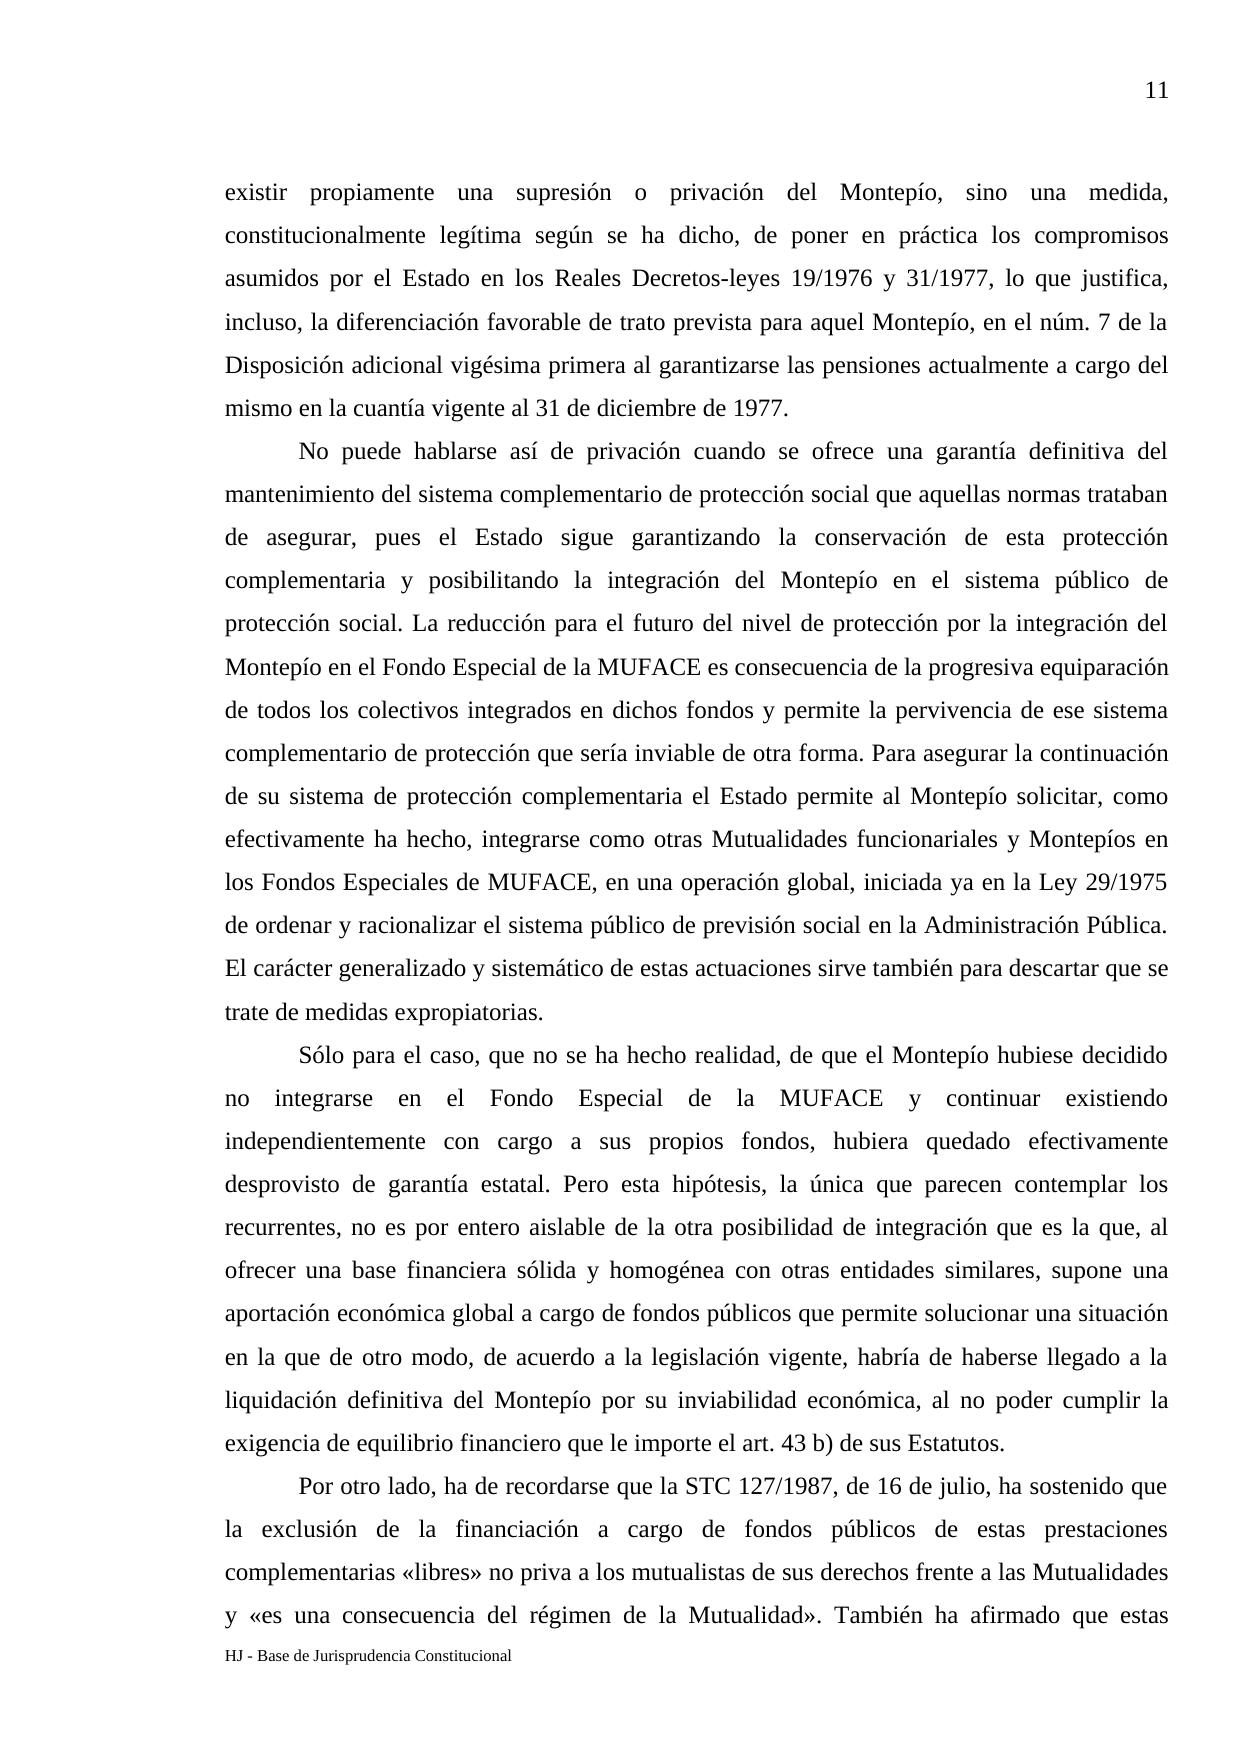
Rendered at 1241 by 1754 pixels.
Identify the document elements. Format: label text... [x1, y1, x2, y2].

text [224, 1471, 1169, 1629]
text No puede hablarse así de privación cuando se ofrece una garantía definitiva del mantenimiento del sistema complementario de protección social que aquellas normas trataban de asegurar, pues el Estado sigue garantizando la conservación de esta protección complementaria y posibilitando la integración del Montepío en el sistema público de protección social. La reducción para el futuro del nivel de protección por la integración del Montepío en el Fondo Especial de la MUFACE es consecuencia de la progresiva equiparación de todos los colectivos integrados en dichos fondos y permite la pervivencia de ese sistema complementario de protección que sería inviable de otra forma. Para asegurar la continuación de su sistema de protección complementaria el Estado permite al Montepío solicitar, como efectivamente ha hecho, integrarse como otras Mutualidades funcionariales y Montepíos en los Fondos Especiales de MUFACE, en una operación global, iniciada ya en la Ley 29/1975 de ordenar y racionalizar el sistema público de previsión social en la Administración Pública. El carácter generalizado y sistemático de estas actuaciones sirve también para descartar que se trate de medidas expropiatorias. [224, 436, 1169, 1025]
text Sólo para el caso, que no se ha hecho realidad, de que el Montepío hubiese decidido no integrarse en el Fondo Especial de la MUFACE y continuar existiendo independientemente con cargo a sus propios fondos, hubiera quedado efectivamente desprovisto de garantía estatal. Pero esta hipótesis, la única que parecen contemplar los recurrentes, no es por entero aislable de la otra posibilidad de integración que es la que, al ofrecer una base financiera sólida y homogénea con otras entidades similares, supone una aportación económica global a cargo de fondos públicos que permite solucionar una situación en la que de otro modo, de acuerdo a la legislación vigente, habría de haberse llegado a la liquidación definitiva del Montepío por su inviabilidad económica, al no poder cumplir la exigencia de equilibrio financiero que le importe el art. 43 b) de sus Estatutos. [224, 1040, 1169, 1457]
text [224, 177, 1169, 422]
